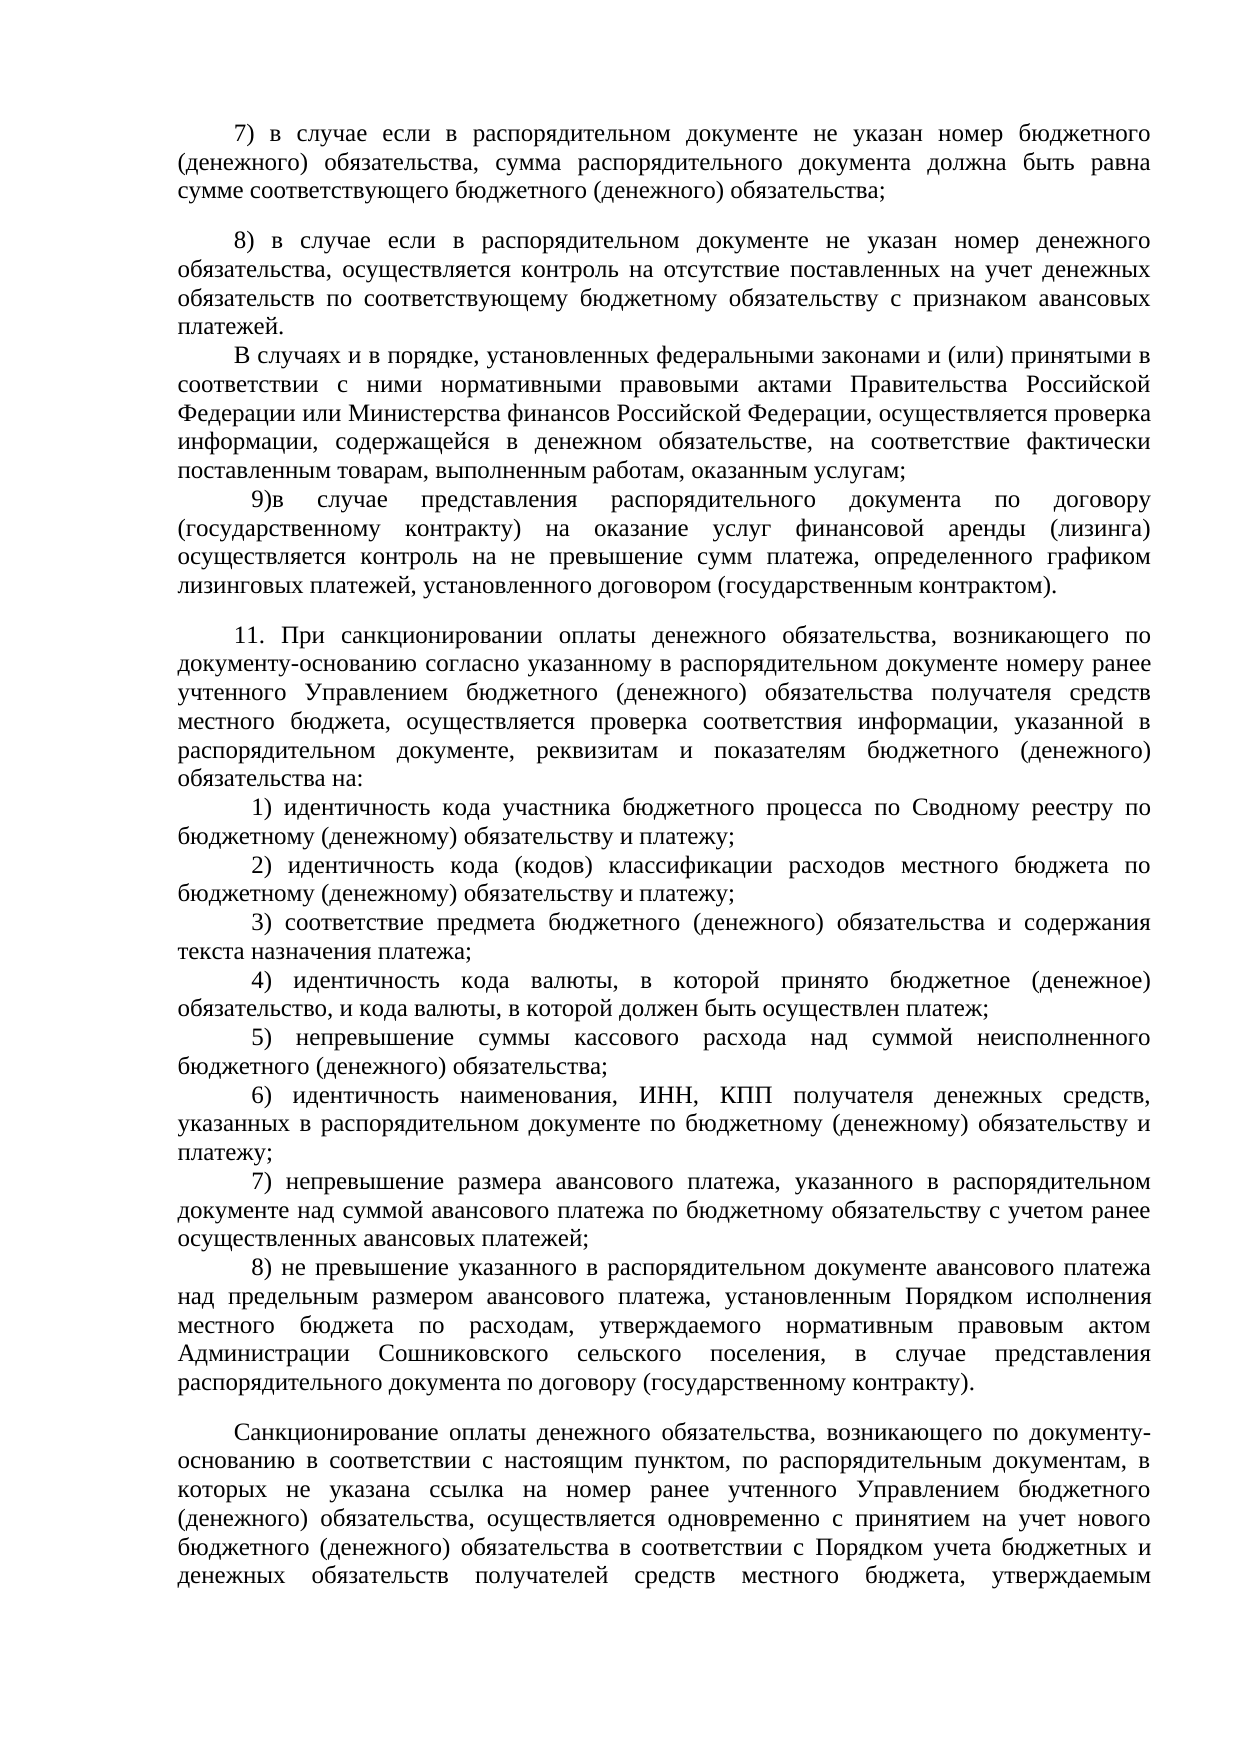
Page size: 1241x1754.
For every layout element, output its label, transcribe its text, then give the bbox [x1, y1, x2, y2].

text 5) непревышение суммы кассового расхода над суммой неисполненного бюджетного (денежного) обязательства; [177, 1022, 1152, 1080]
text 7) непревышение размера авансового платежа, указанного в распорядительном документе над суммой авансового платежа по бюджетному обязательству с учетом ранее осуществленных авансовых платежей; [177, 1166, 1152, 1252]
text 2) идентичность кода (кодов) классификации расходов местного бюджета по бюджетному (денежному) обязательству и платежу; [177, 850, 1152, 907]
text 6) идентичность наименования, ИНН, КПП получателя денежных средств, указанных в распорядительном документе по бюджетному (денежному) обязательству и платежу; [177, 1080, 1152, 1166]
text 9)в случае представления распорядительного документа по договору (государственному контракту) на оказание услуг финансовой аренды (лизинга) осуществляется контроль на не превышение сумм платежа, определенного графиком лизинговых платежей, установленного договором (государственным контрактом). [177, 484, 1152, 599]
text 11. При санкционировании оплаты денежного обязательства, возникающего по документу-основанию согласно указанному в распорядительном документе номеру ранее учтенного Управлением бюджетного (денежного) обязательства получателя средств местного бюджета, осуществляется проверка соответствия информации, указанной в распорядительном документе, реквизитам и показателям бюджетного (денежного) обязательства на: [177, 620, 1152, 792]
text 1) идентичность кода участника бюджетного процесса по Сводному реестру по бюджетному (денежному) обязательству и платежу; [177, 792, 1152, 850]
text 7) в случае если в распорядительном документе не указан номер бюджетного (денежного) обязательства, сумма распорядительного документа должна быть равна сумме соответствующего бюджетного (денежного) обязательства; [177, 118, 1152, 204]
text 8) в случае если в распорядительном документе не указан номер денежного обязательства, осуществляется контроль на отсутствие поставленных на учет денежных обязательств по соответствующему бюджетному обязательству с признаком авансовых платежей. [177, 225, 1152, 340]
text 3) соответствие предмета бюджетного (денежного) обязательства и содержания текста назначения платежа; [177, 907, 1152, 965]
text 8) не превышение указанного в распорядительном документе авансового платежа над предельным размером авансового платежа, установленным Порядком исполнения местного бюджета по расходам, утверждаемого нормативным правовым актом Администрации Сошниковского сельского поселения, в случае представления распорядительного документа по договору (государственному контракту). [177, 1252, 1152, 1396]
text В случаях и в порядке, установленных федеральными законами и (или) принятыми в соответствии с ними нормативными правовыми актами Правительства Российской Федерации или Министерства финансов Российской Федерации, осуществляется проверка информации, содержащейся в денежном обязательстве, на соответствие фактически поставленным товарам, выполненным работам, оказанным услугам; [177, 340, 1152, 484]
text 4) идентичность кода валюты, в которой принято бюджетное (денежное) обязательство, и кода валюты, в которой должен быть осуществлен платеж; [177, 965, 1152, 1022]
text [177, 1417, 1152, 1589]
